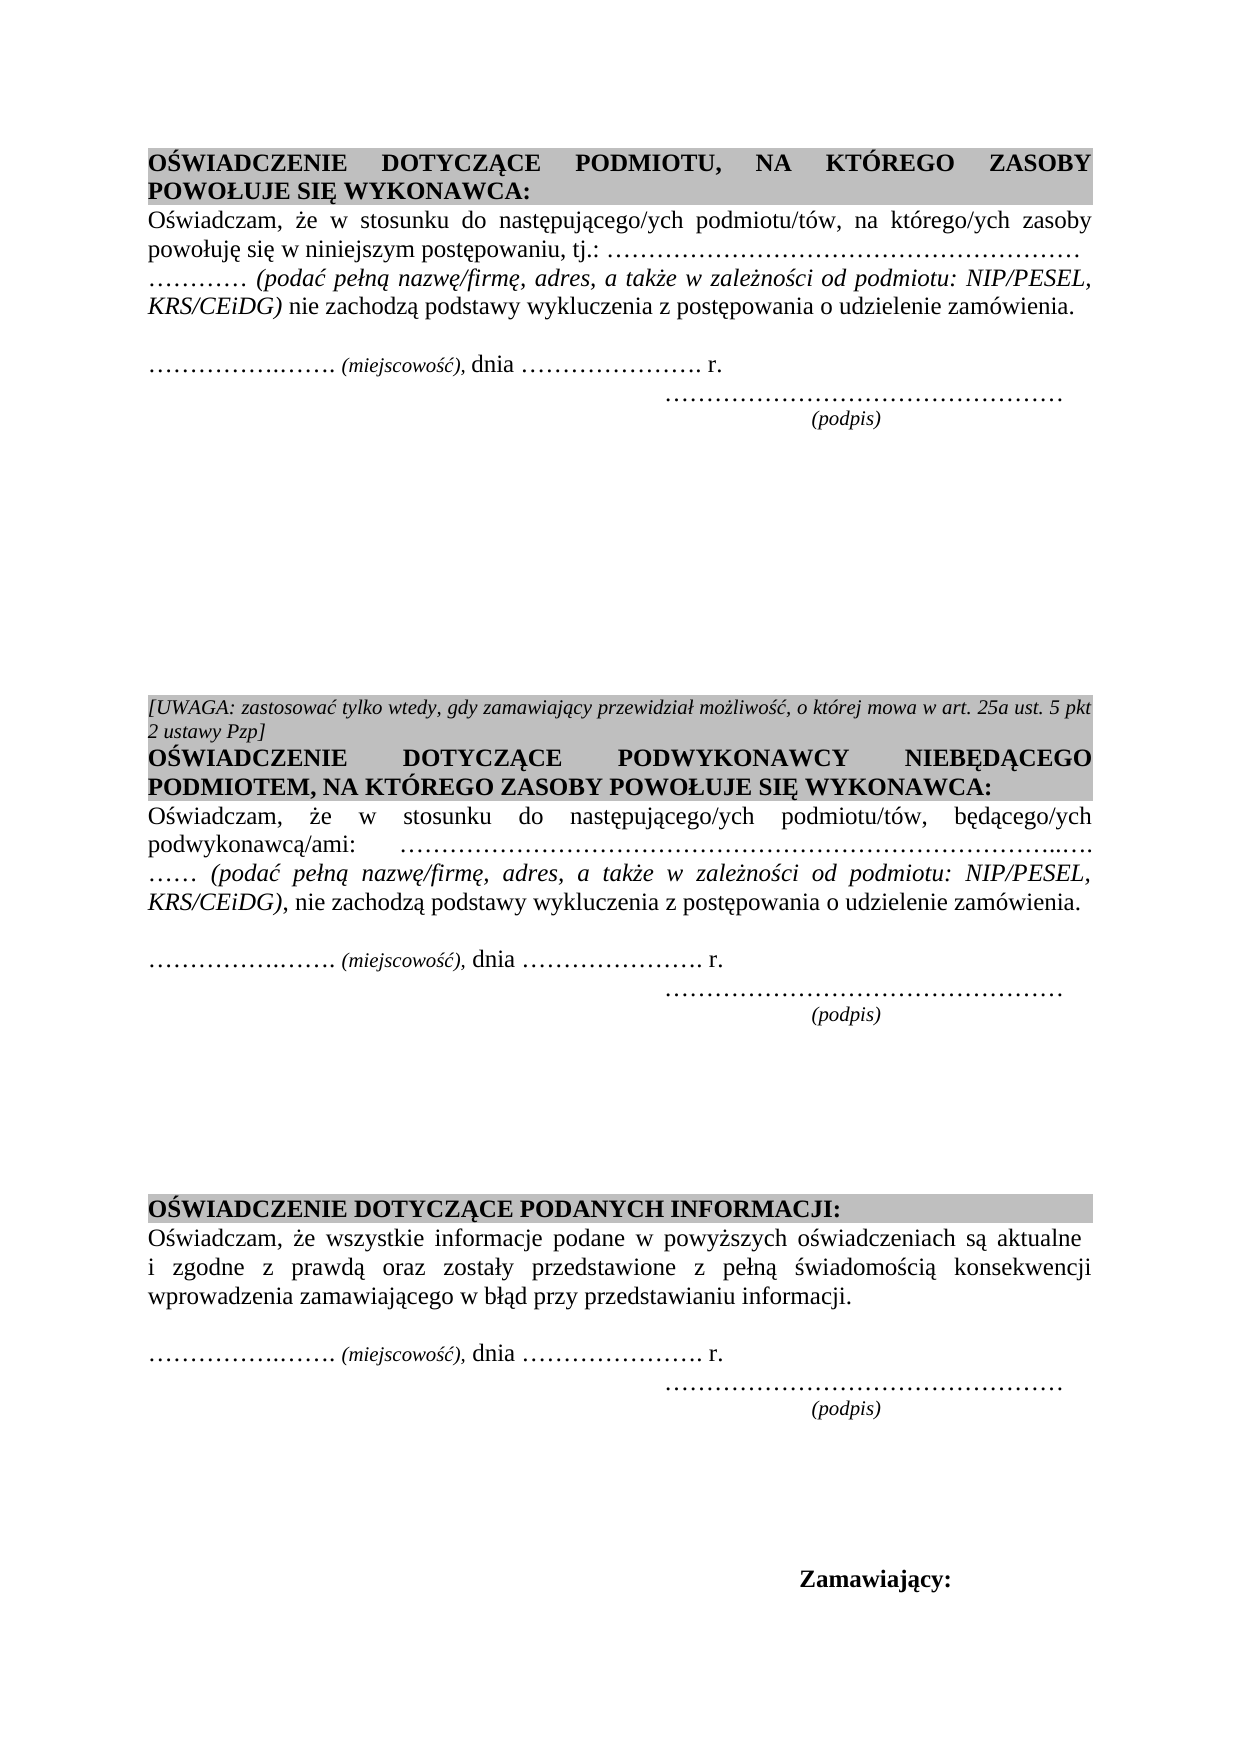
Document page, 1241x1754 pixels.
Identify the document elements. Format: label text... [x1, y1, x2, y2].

text Zamawiający: [694, 1564, 1093, 1593]
text ………………………………………… [148, 973, 1093, 1002]
text Oświadczam, że wszystkie informacje podane w powyższych oświadczeniach są aktualne i zgodne z prawdą oraz zostały przedstawione z pełną świadomością konsekwencji wprowadzenia zamawiającego w błąd przy przedstawianiu informacji. [148, 1223, 1093, 1309]
text (podpis) [738, 1396, 1093, 1420]
text (podpis) [738, 1002, 1093, 1026]
text ………………………………………… [148, 1367, 1093, 1396]
text …………….……. (miejscowość), dnia …………………. r. [148, 349, 1093, 378]
text [UWAGA: zastosować tylko wtedy, gdy zamawiający przewidział możliwość, o której mowa w art. 25a ust. 5 pkt 2 ustawy Pzp] [148, 695, 1093, 743]
text (podpis) [738, 406, 1093, 430]
text OŚWIADCZENIE DOTYCZĄCE PODMIOTU, NA KTÓREGO ZASOBY POWOŁUJE SIĘ WYKONAWCA: [148, 148, 1093, 205]
text Oświadczam, że w stosunku do następującego/ych podmiotu/tów, na którego/ych zasoby powołuję się w niniejszym postępowaniu, tj.: …………………………………………………………… (podać pełną nazwę/firmę, adres, a także w zależności od podmiotu: NIP/PESEL, KRS/CEiDG) nie zachodzą podstawy wykluczenia z postępowania o udzielenie zamówienia. [148, 205, 1093, 320]
text OŚWIADCZENIE DOTYCZĄCE PODANYCH INFORMACJI: [148, 1194, 1093, 1223]
text …………….……. (miejscowość), dnia …………………. r. [148, 944, 1093, 973]
text ………………………………………… [148, 378, 1093, 406]
text …………….……. (miejscowość), dnia …………………. r. [148, 1338, 1093, 1367]
text Oświadczam, że w stosunku do następującego/ych podmiotu/tów, będącego/ych podwykonawcą/ami: ……………………………………………………………………..….…… (podać pełną nazwę/firmę, adres, a także w zależności od podmiotu: NIP/PESEL, KRS/CEiDG), nie zachodzą podstawy wykluczenia z postępowania o udzielenie zamówienia. [148, 801, 1093, 916]
text OŚWIADCZENIE DOTYCZĄCE PODWYKONAWCY NIEBĘDĄCEGO PODMIOTEM, NA KTÓREGO ZASOBY POWOŁUJE SIĘ WYKONAWCA: [148, 743, 1093, 801]
